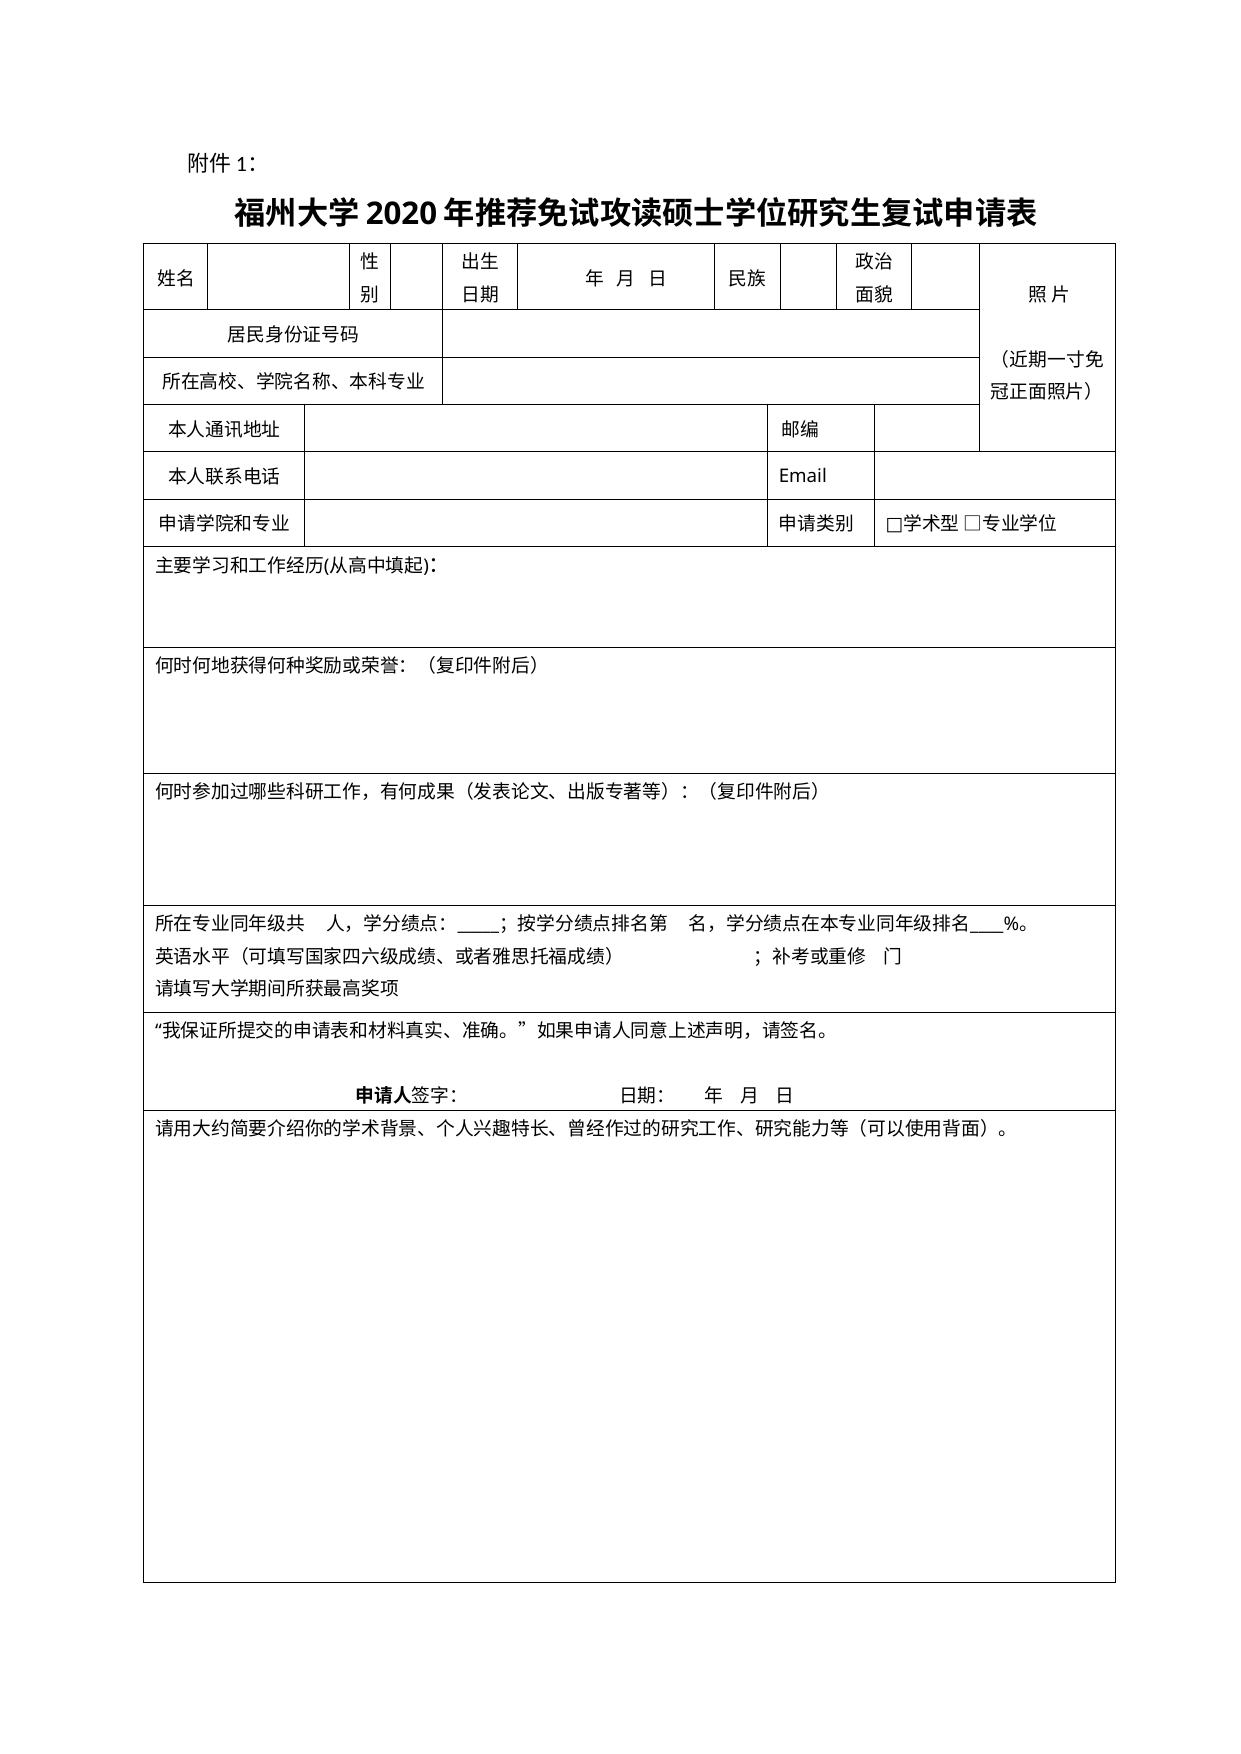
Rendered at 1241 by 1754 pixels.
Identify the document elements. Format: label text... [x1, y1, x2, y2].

table_header 姓名 [144, 244, 207, 309]
table_cell 主要学习和工作经历(从高中填起)： [144, 547, 1115, 647]
table_cell [305, 452, 767, 498]
table_header 照 片 （近期一寸免冠正面照片） [980, 244, 1115, 451]
table_cell [875, 452, 1115, 498]
table_header [391, 244, 442, 309]
table_cell 何时何地获得何种奖励或荣誉：（复印件附后） [144, 648, 1115, 773]
table_header 年 月 日 [518, 244, 714, 309]
table_cell [875, 405, 979, 451]
table_cell 请用大约简要介绍你的学术背景、个人兴趣特长、曾经作过的研究工作、研究能力等（可以使用背面）。 [144, 1111, 1115, 1582]
table_cell “我保证所提交的申请表和材料真实、准确。”如果申请人同意上述声明，请签名。 申请人签字： 日期： 年 月 日 [144, 1013, 1115, 1110]
table_cell [443, 358, 979, 404]
table_cell 邮编 [768, 405, 874, 451]
table_cell 申请类别 [768, 500, 874, 546]
table_cell [305, 500, 767, 546]
table_cell [305, 405, 767, 451]
table_header 政治 面貌 [837, 244, 911, 309]
table_header [208, 244, 349, 309]
table_cell 本人联系电话 [144, 452, 304, 498]
table_header 性别 [350, 244, 390, 309]
table_header [912, 244, 979, 309]
table_cell 本人通讯地址 [144, 405, 304, 451]
table_cell 居民身份证号码 [144, 310, 442, 357]
table_cell [443, 310, 979, 357]
table_cell 何时参加过哪些科研工作，有何成果（发表论文、出版专著等）：（复印件附后） [144, 774, 1115, 905]
text 福州大学2020年推荐免试攻读硕士学位研究生复试申请表 [187, 178, 1053, 243]
table_cell Email [768, 452, 874, 498]
table_header [781, 244, 836, 309]
table_cell 所在高校、学院名称、本科专业 [144, 358, 442, 404]
table_cell 申请学院和专业 [144, 500, 304, 546]
table_cell 所在专业同年级共 人，学分绩点：_____；按学分绩点排名第 名，学分绩点在本专业同年级排名____%。 英语水平（可填写国家四六级成绩、或者雅思托福成绩） ；补考或重修 门 请填写大学期间所获最高奖项 [144, 906, 1115, 1012]
text 附件1： [187, 146, 1053, 178]
table_cell □学术型 □专业学位 [875, 500, 1115, 546]
table_header 民族 [715, 244, 780, 309]
table_header 出生 日期 [443, 244, 517, 309]
